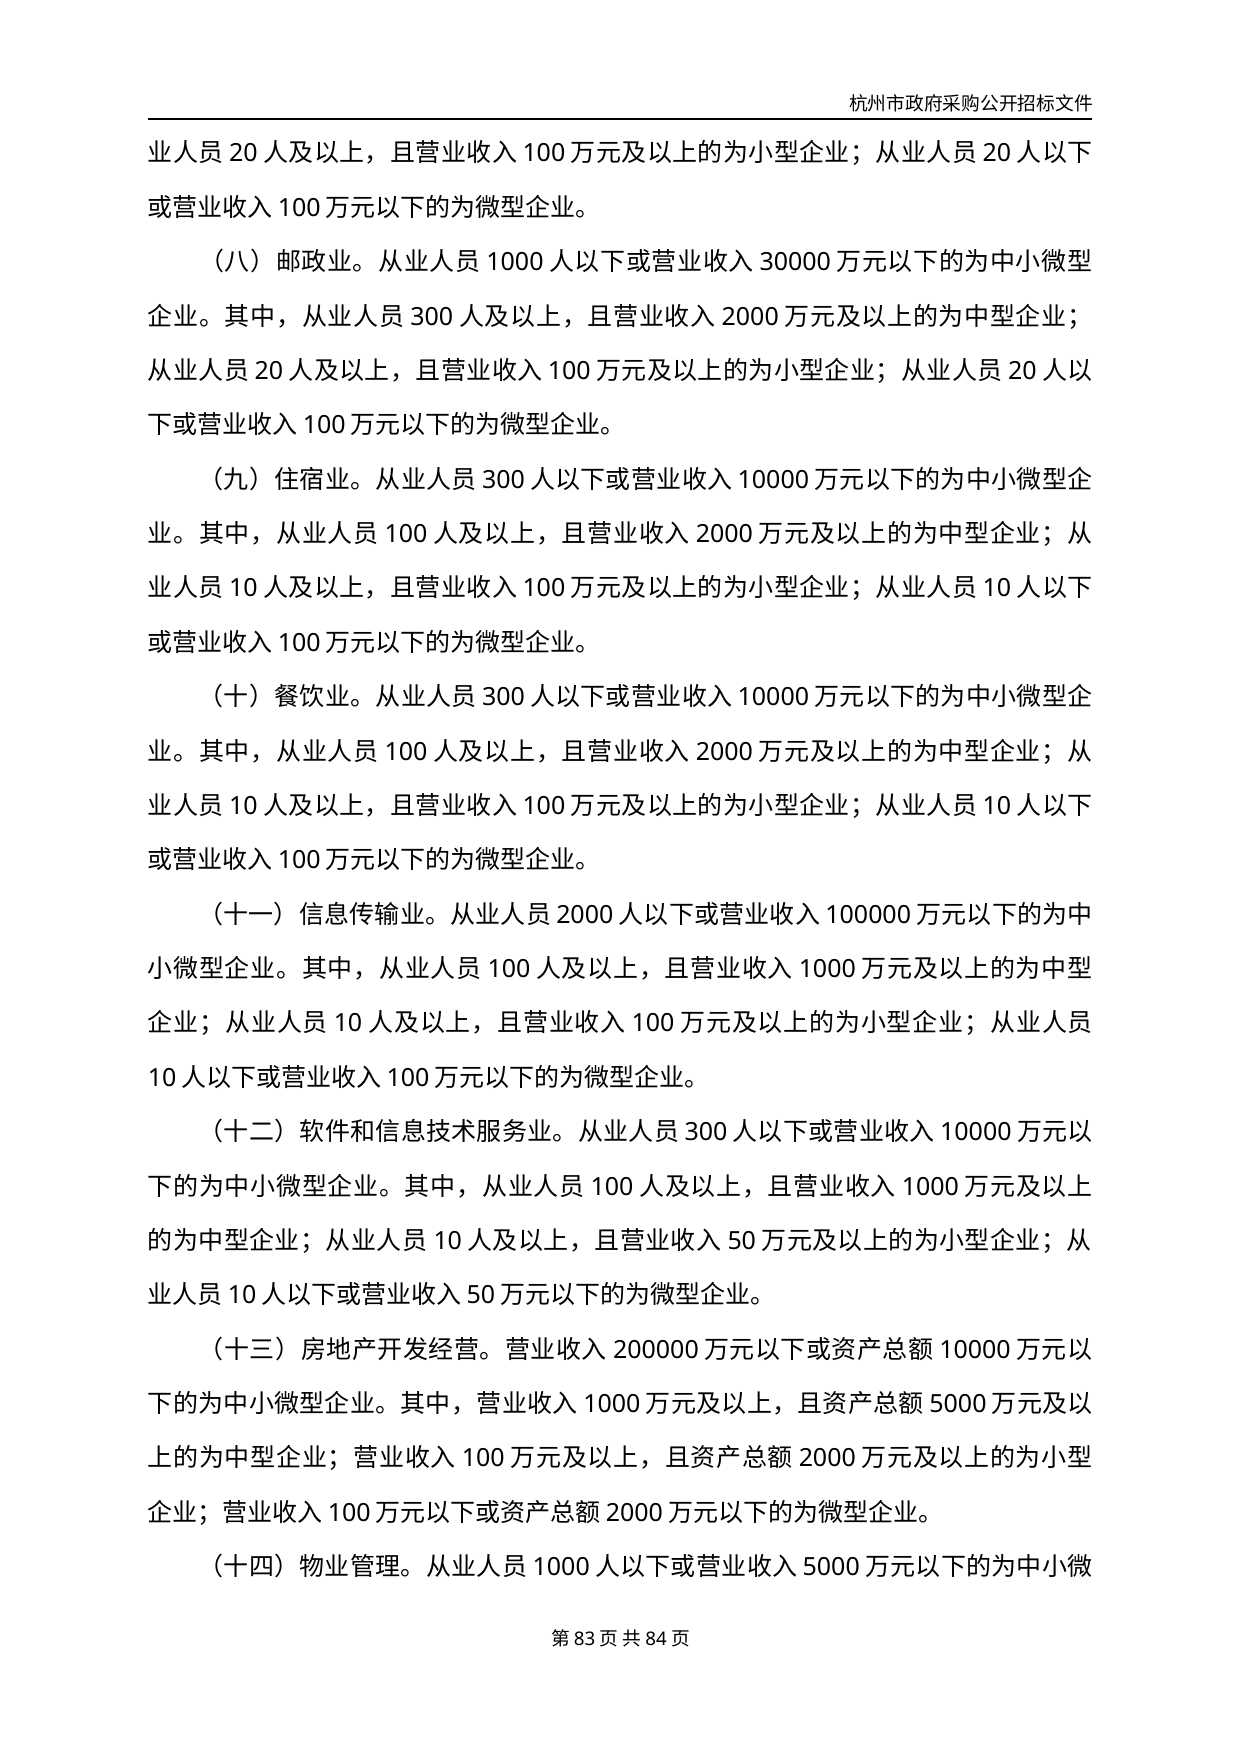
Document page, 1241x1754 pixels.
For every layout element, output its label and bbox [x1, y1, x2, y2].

text [148, 133, 1092, 1583]
